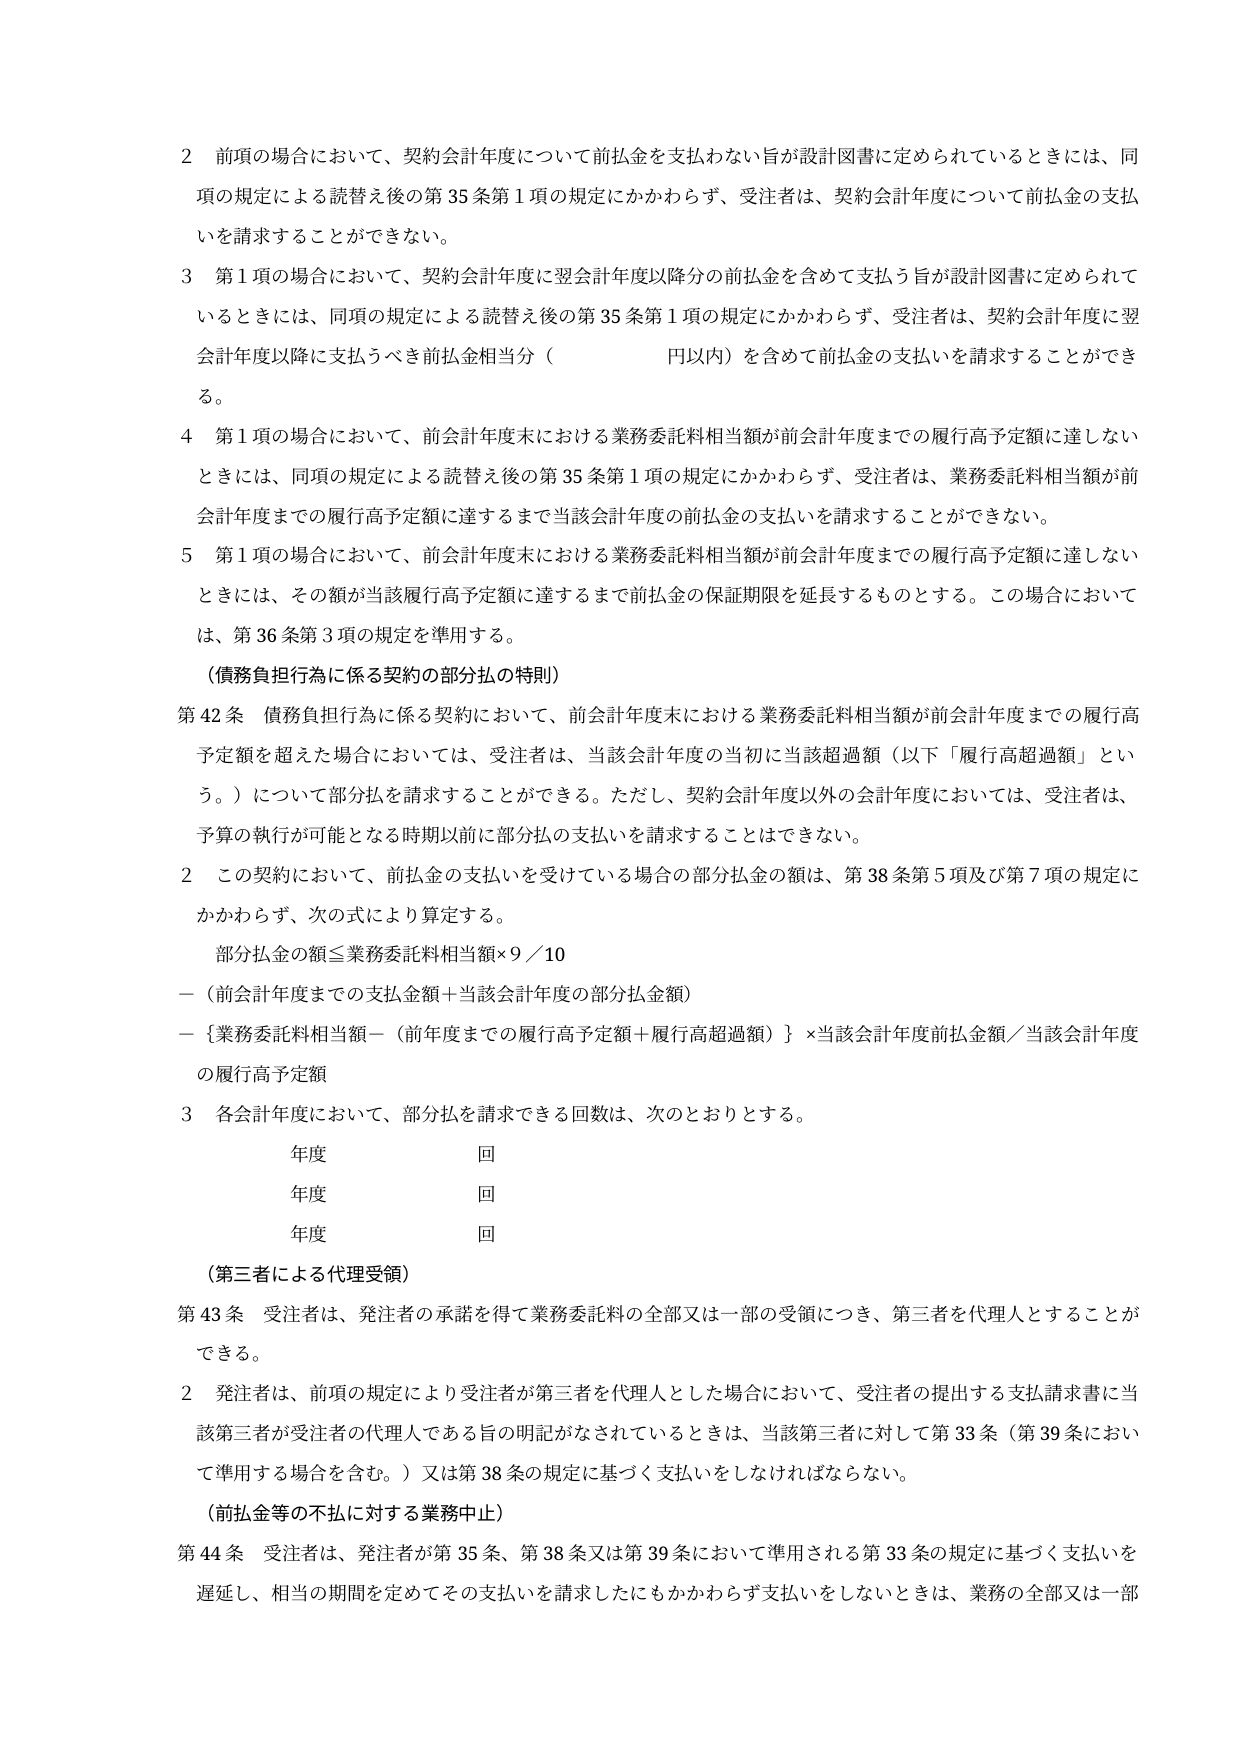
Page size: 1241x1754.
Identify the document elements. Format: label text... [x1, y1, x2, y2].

text 第42条 債務負担行為に係る契約において、前会計年度末における業務委託料相当額が前会計年度までの履行高予定額を超えた場合においては、受注者は、当該会計年度の当初に当該超過額（以下「履行高超過額」という。）について部分払を請求することができる。ただし、契約会計年度以外の会計年度においては、受注者は、予算の執行が可能となる時期以前に部分払の支払いを請求することはできない。 [177, 694, 1140, 854]
text 年度 回 [177, 1133, 1140, 1173]
text （前払金等の不払に対する業務中止） [177, 1492, 1140, 1532]
text （第三者による代理受領） [177, 1253, 1140, 1293]
text ２ この契約において、前払金の支払いを受けている場合の部分払金の額は、第38条第５項及び第７項の規定にかかわらず、次の式により算定する。 [177, 854, 1140, 934]
text ３ 第１項の場合において、契約会計年度に翌会計年度以降分の前払金を含めて支払う旨が設計図書に定められているときには、同項の規定による読替え後の第35条第１項の規定にかかわらず、受注者は、契約会計年度に翌会計年度以降に支払うべき前払金相当分（ 円以内）を含めて前払金の支払いを請求することができる。 [177, 256, 1140, 415]
text ３ 各会計年度において、部分払を請求できる回数は、次のとおりとする。 [177, 1093, 1140, 1133]
text －｛業務委託料相当額－（前年度までの履行高予定額＋履行高超過額）｝×当該会計年度前払金額／当該会計年度の履行高予定額 [177, 1014, 1140, 1093]
text －（前会計年度までの支払金額＋当該会計年度の部分払金額） [177, 974, 1140, 1014]
text 部分払金の額≦業務委託料相当額×９／10 [177, 934, 1140, 974]
text 第43条 受注者は、発注者の承諾を得て業務委託料の全部又は一部の受領につき、第三者を代理人とすることができる。 [177, 1293, 1140, 1373]
text 年度 回 [177, 1213, 1140, 1253]
text （債務負担行為に係る契約の部分払の特則） [196, 654, 1140, 694]
text 年度 回 [177, 1173, 1140, 1213]
text ２ 前項の場合において、契約会計年度について前払金を支払わない旨が設計図書に定められているときには、同項の規定による読替え後の第35条第１項の規定にかかわらず、受注者は、契約会計年度について前払金の支払いを請求することができない。 [177, 136, 1140, 256]
text ４ 第１項の場合において、前会計年度末における業務委託料相当額が前会計年度までの履行高予定額に達しないときには、同項の規定による読替え後の第35条第１項の規定にかかわらず、受注者は、業務委託料相当額が前会計年度までの履行高予定額に達するまで当該会計年度の前払金の支払いを請求することができない。 [177, 415, 1140, 535]
text ５ 第１項の場合において、前会計年度末における業務委託料相当額が前会計年度までの履行高予定額に達しないときには、その額が当該履行高予定額に達するまで前払金の保証期限を延長するものとする。この場合においては、第36条第３項の規定を準用する。 [177, 535, 1140, 654]
text ２ 発注者は、前項の規定により受注者が第三者を代理人とした場合において、受注者の提出する支払請求書に当該第三者が受注者の代理人である旨の明記がなされているときは、当該第三者に対して第33条（第39条において準用する場合を含む。）又は第38条の規定に基づく支払いをしなければならない。 [177, 1373, 1140, 1492]
